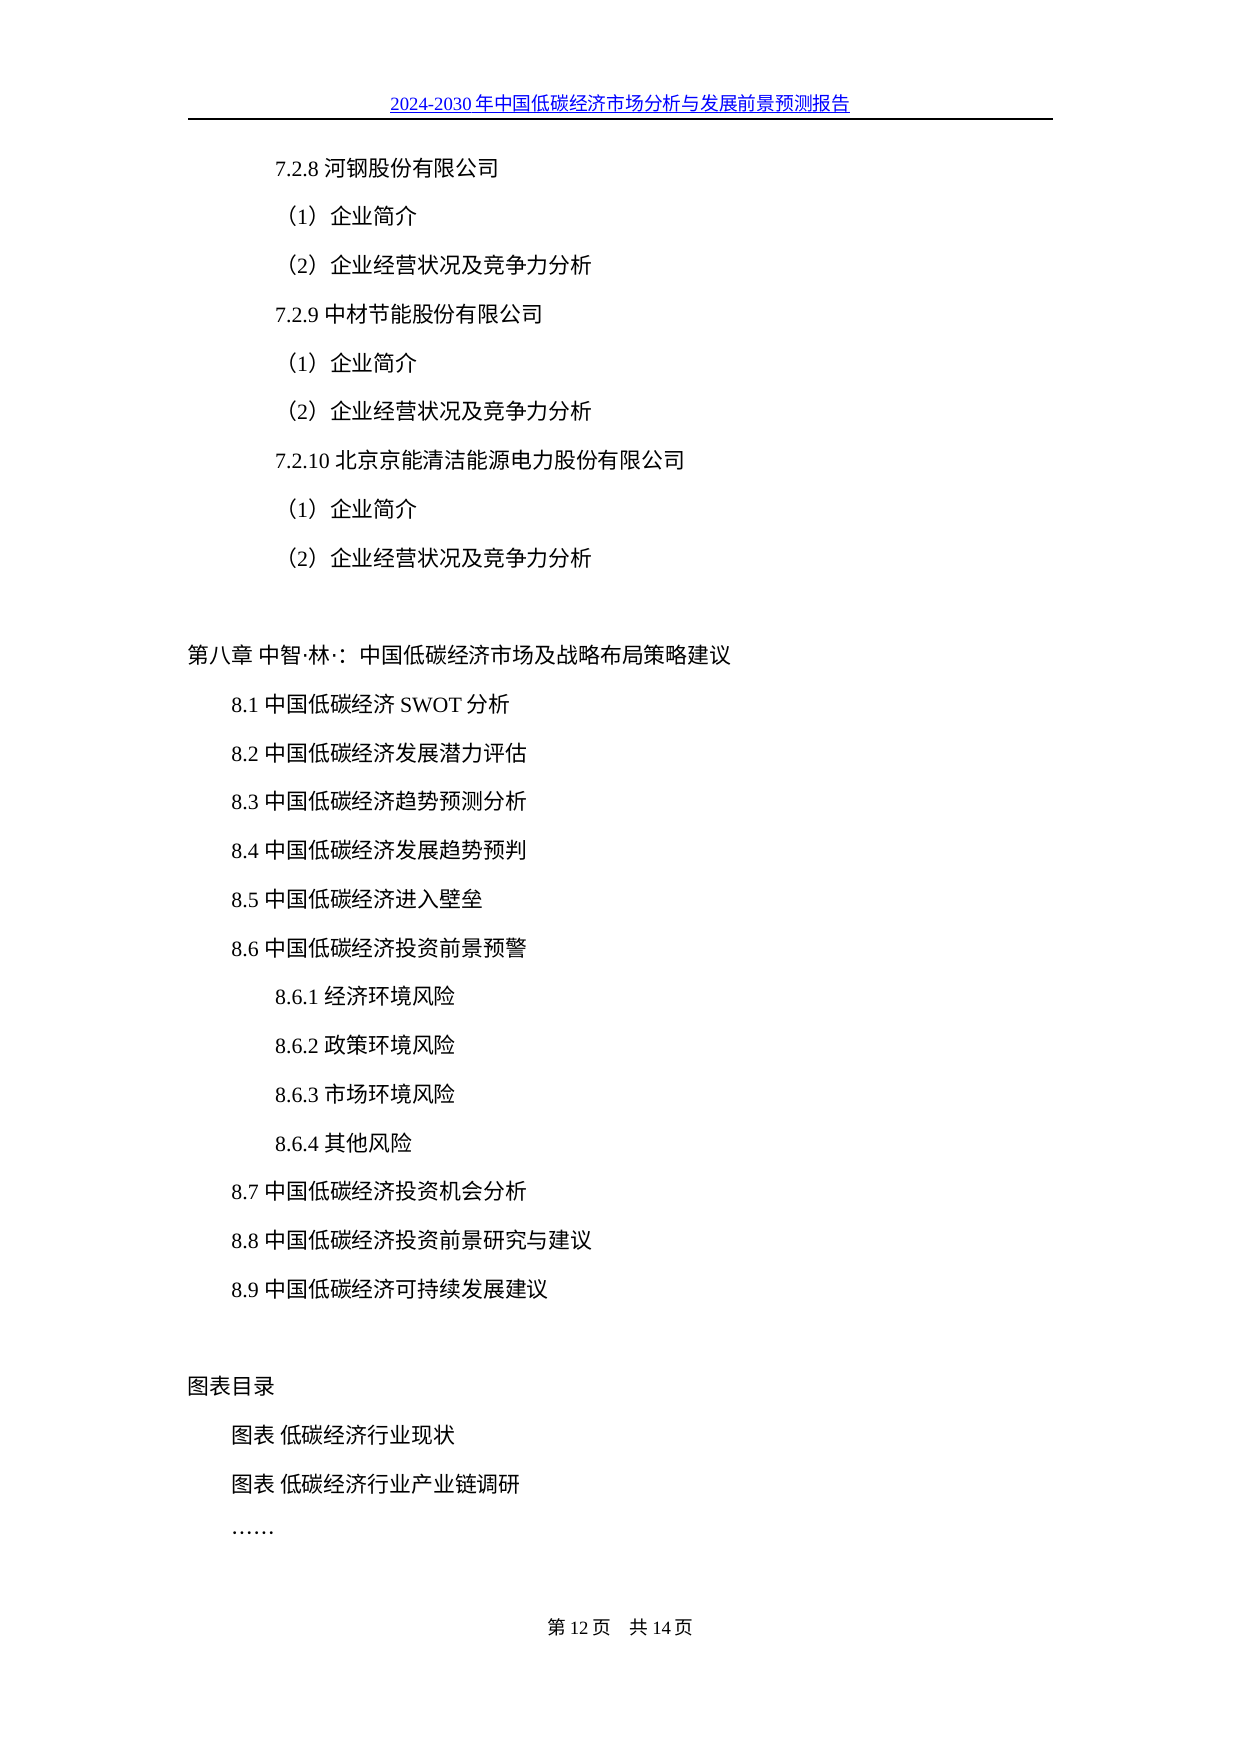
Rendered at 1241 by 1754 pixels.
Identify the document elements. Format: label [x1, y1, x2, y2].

text [187, 150, 1053, 1548]
